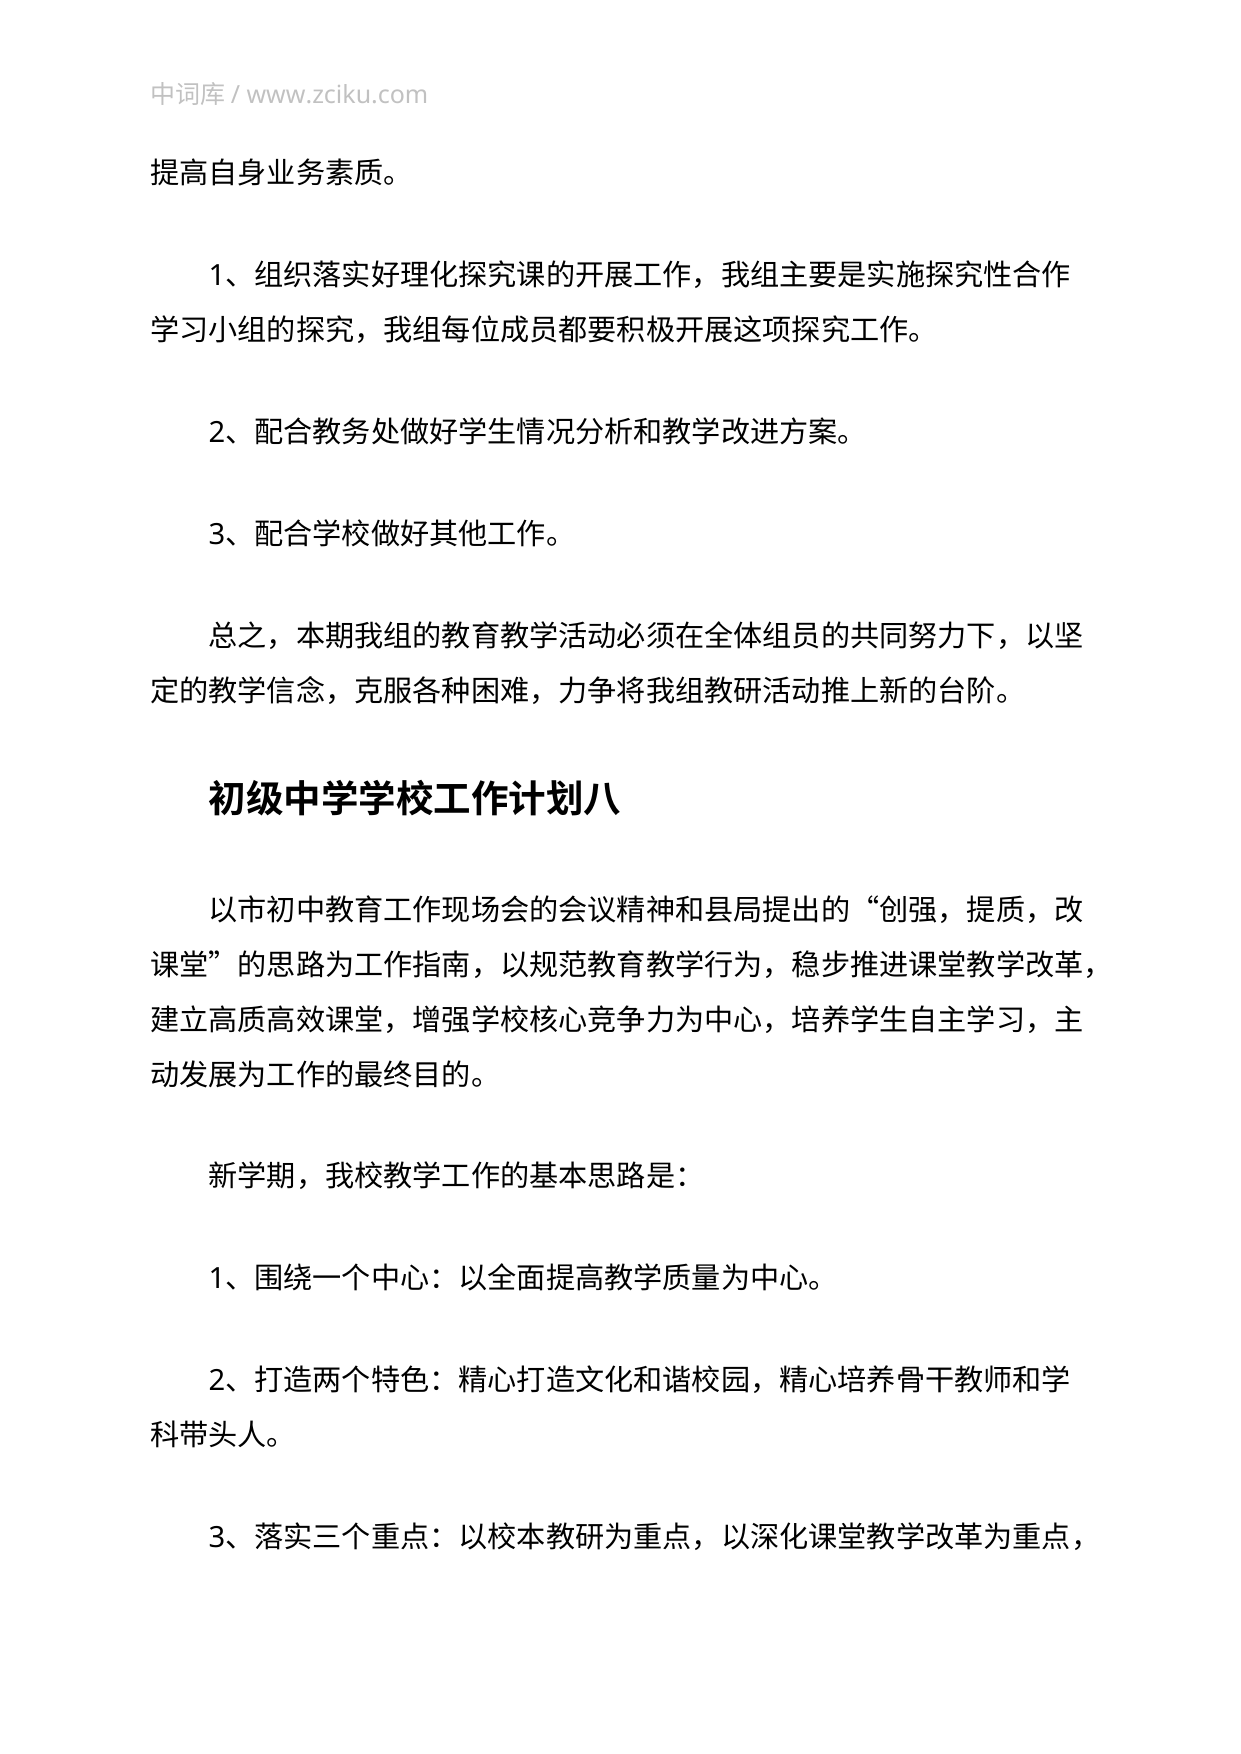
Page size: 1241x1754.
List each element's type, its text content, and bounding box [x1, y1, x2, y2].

text 2、配合教务处做好学生情况分析和教学改进方案。 [150, 408, 1090, 451]
text 1、围绕一个中心：以全面提高教学质量为中心。 [150, 1255, 1090, 1297]
text 以市初中教育工作现场会的会议精神和县局提出的“创强，提质，改课堂”的思路为工作指南，以规范教育教学行为，稳步推进课堂教学改革，建立高质高效课堂，增强学校核心竞争力为中心，培养学生自主学习，主动发展为工作的最终目的。 [150, 887, 1090, 1093]
text 总之，本期我组的教育教学活动必须在全体组员的共同努力下，以坚定的教学信念，克服各种困难，力争将我组教研活动推上新的台阶。 [150, 612, 1090, 710]
text 3、配合学校做好其他工作。 [150, 511, 1090, 553]
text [150, 1513, 1090, 1556]
text 新学期，我校教学工作的基本思路是： [150, 1153, 1090, 1195]
text 2、打造两个特色：精心打造文化和谐校园，精心培养骨干教师和学科带头人。 [150, 1357, 1090, 1454]
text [150, 150, 1090, 192]
text 1、组织落实好理化探究课的开展工作，我组主要是实施探究性合作学习小组的探究，我组每位成员都要积极开展这项探究工作。 [150, 252, 1090, 349]
text 初级中学学校工作计划八 [150, 769, 1090, 823]
